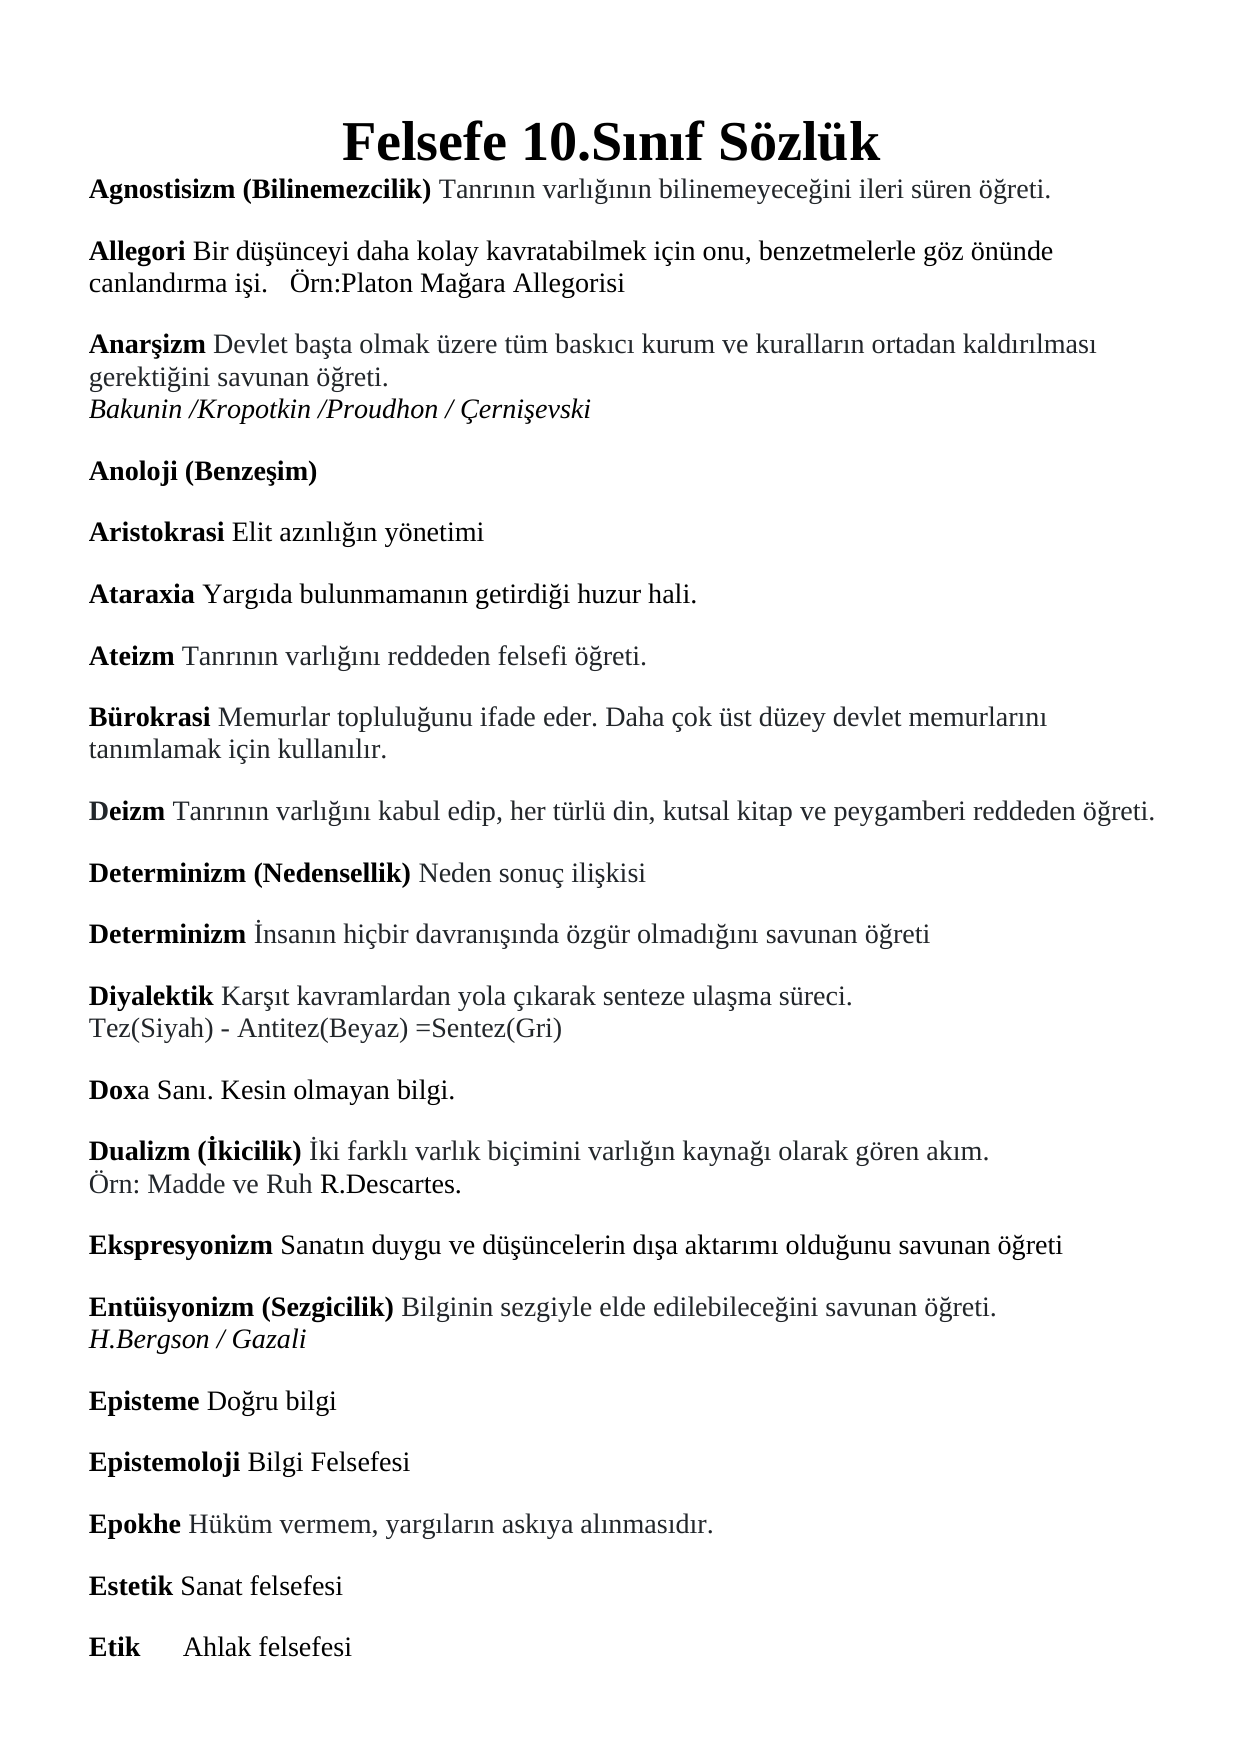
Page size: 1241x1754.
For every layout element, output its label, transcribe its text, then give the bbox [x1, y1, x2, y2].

text Diyalektik Karşıt kavramlardan yola çıkarak senteze ulaşma süreci. Tez(Siyah) - Antitez(Beyaz) =Sentez(Gri) [89, 979, 1167, 1044]
text Felsefe 10.Sınıf Sözlük Agnostisizm (Bilinemezcilik) Tanrının varlığının bilinemeyeceğini ileri süren öğreti. [89, 107, 1167, 204]
text Determinizm (Nedensellik) Neden sonuç ilişkisi [89, 856, 1167, 888]
text Allegori Bir düşünceyi daha kolay kavratabilmek için onu, benzetmelerle göz önünde canlandırma işi. Örn:Platon Mağara Allegorisi [89, 234, 1167, 298]
text Anarşizm Devlet başta olmak üzere tüm baskıcı kurum ve kuralların ortadan kaldırılması gerektiğini savunan öğreti. Bakunin /Kropotkin /Proudhon / Çernişevski [89, 328, 1167, 425]
text Estetik Sanat felsefesi [89, 1568, 1167, 1601]
text Ataraxia Yargıda bulunmamanın getirdiği huzur hali. [89, 577, 1167, 609]
text Determinizm İnsanın hiçbir davranışında özgür olmadığını savunan öğreti [89, 917, 1167, 950]
text Entüisyonizm (Sezgicilik) Bilginin sezgiyle elde edilebileceğini savunan öğreti. H.Bergson / Gazali [89, 1290, 1167, 1355]
text Epokhe Hüküm vermem, yargıların askıya alınmasıdır. [89, 1507, 1167, 1539]
text Anoloji (Benzeşim) [89, 454, 1167, 486]
text Deizm Tanrının varlığını kabul edip, her türlü din, kutsal kitap ve peygamberi reddeden öğreti. [89, 794, 1167, 827]
text Dualizm (İkicilik) İki farklı varlık biçimini varlığın kaynağı olarak gören akım. Örn: Madde ve Ruh R.Descartes. [89, 1134, 1167, 1199]
text Bürokrasi Memurlar topluluğunu ifade eder. Daha çok üst düzey devlet memurlarını tanımlamak için kullanılır. [89, 700, 1167, 765]
text Etik Ahlak felsefesi [89, 1630, 1167, 1662]
text Ekspresyonizm Sanatın duygu ve düşüncelerin dışa aktarımı olduğunu savunan öğreti [89, 1228, 1167, 1261]
text Episteme Doğru bilgi [89, 1384, 1167, 1416]
text Doxa Sanı. Kesin olmayan bilgi. [89, 1073, 1167, 1105]
text Aristokrasi Elit azınlığın yönetimi [89, 516, 1167, 548]
text Ateizm Tanrının varlığını reddeden felsefi öğreti. [89, 639, 1167, 671]
text Epistemoloji Bilgi Felsefesi [89, 1445, 1167, 1478]
